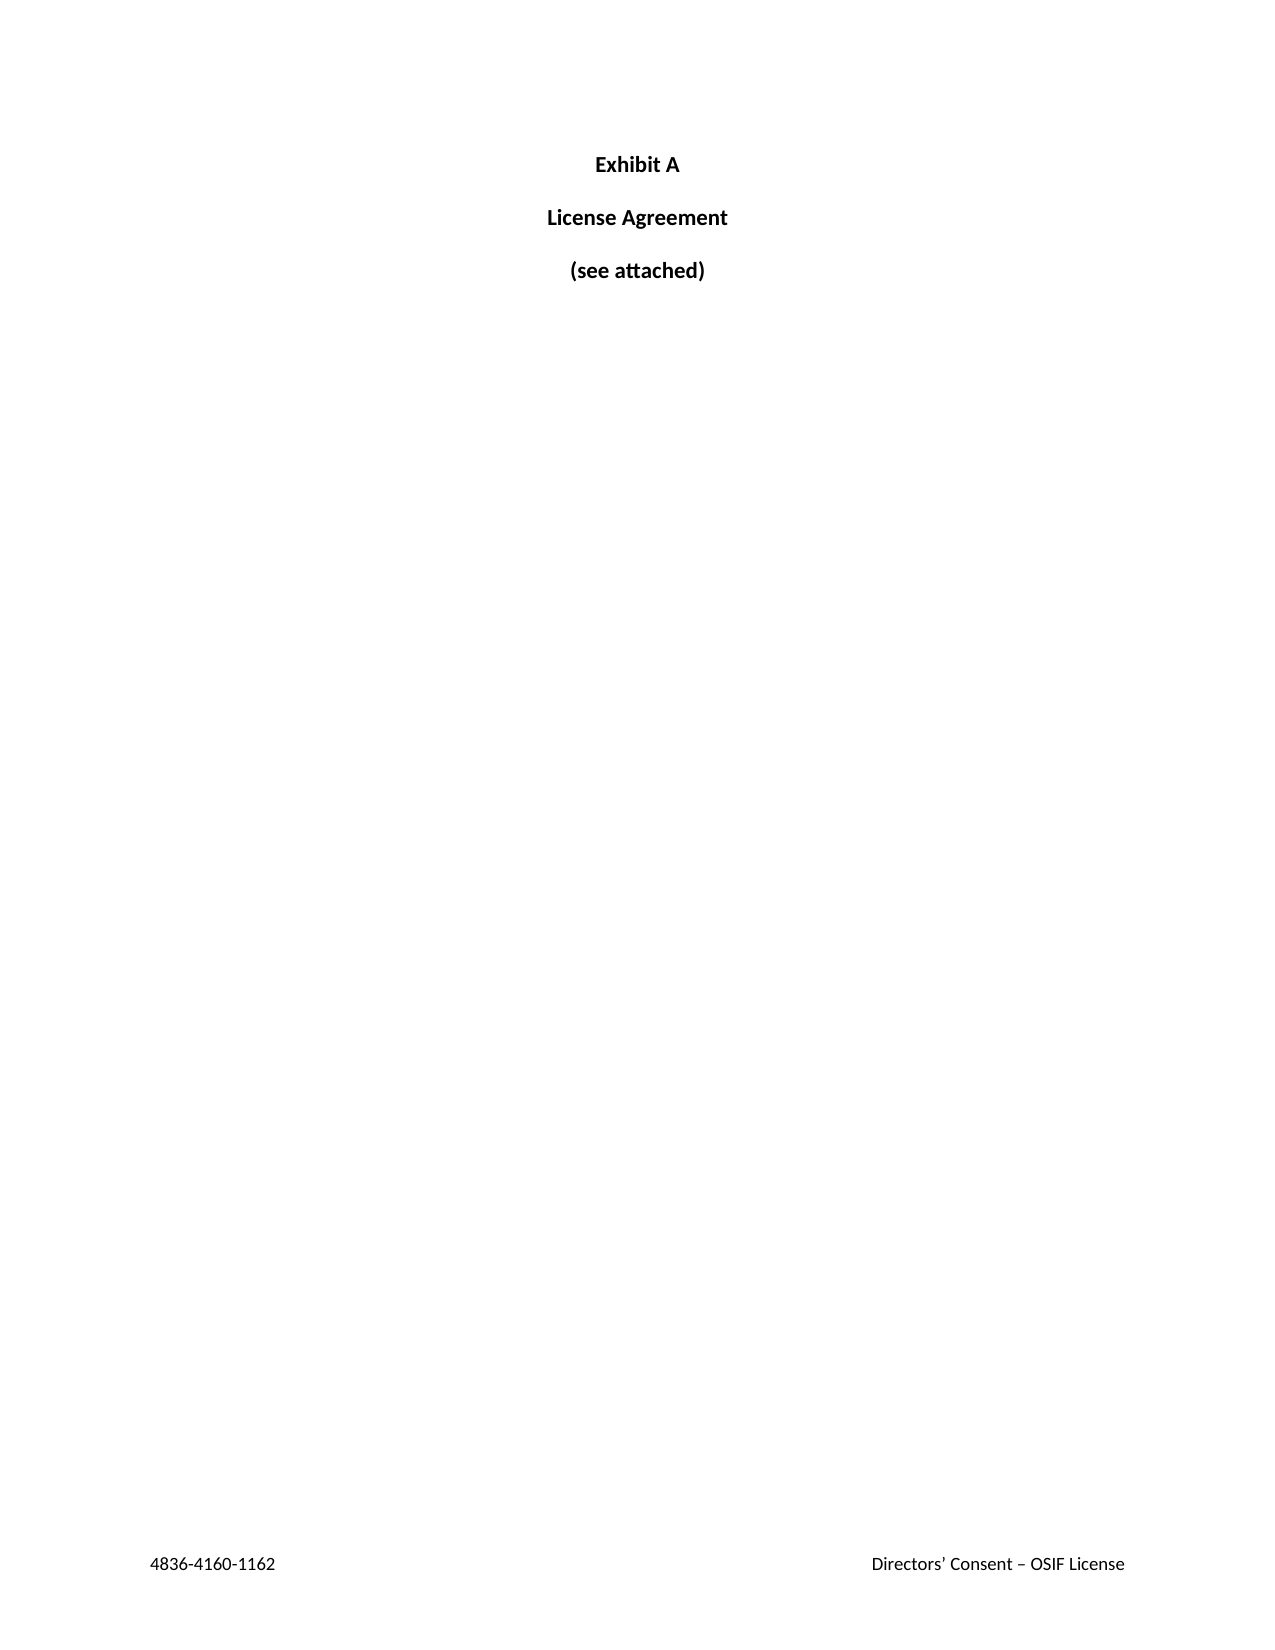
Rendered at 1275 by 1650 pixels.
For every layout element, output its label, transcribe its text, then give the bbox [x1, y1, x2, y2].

subtitle Exhibit A [150, 150, 1125, 178]
subtitle License Agreement [150, 203, 1125, 231]
subtitle (see attached) [150, 256, 1125, 284]
